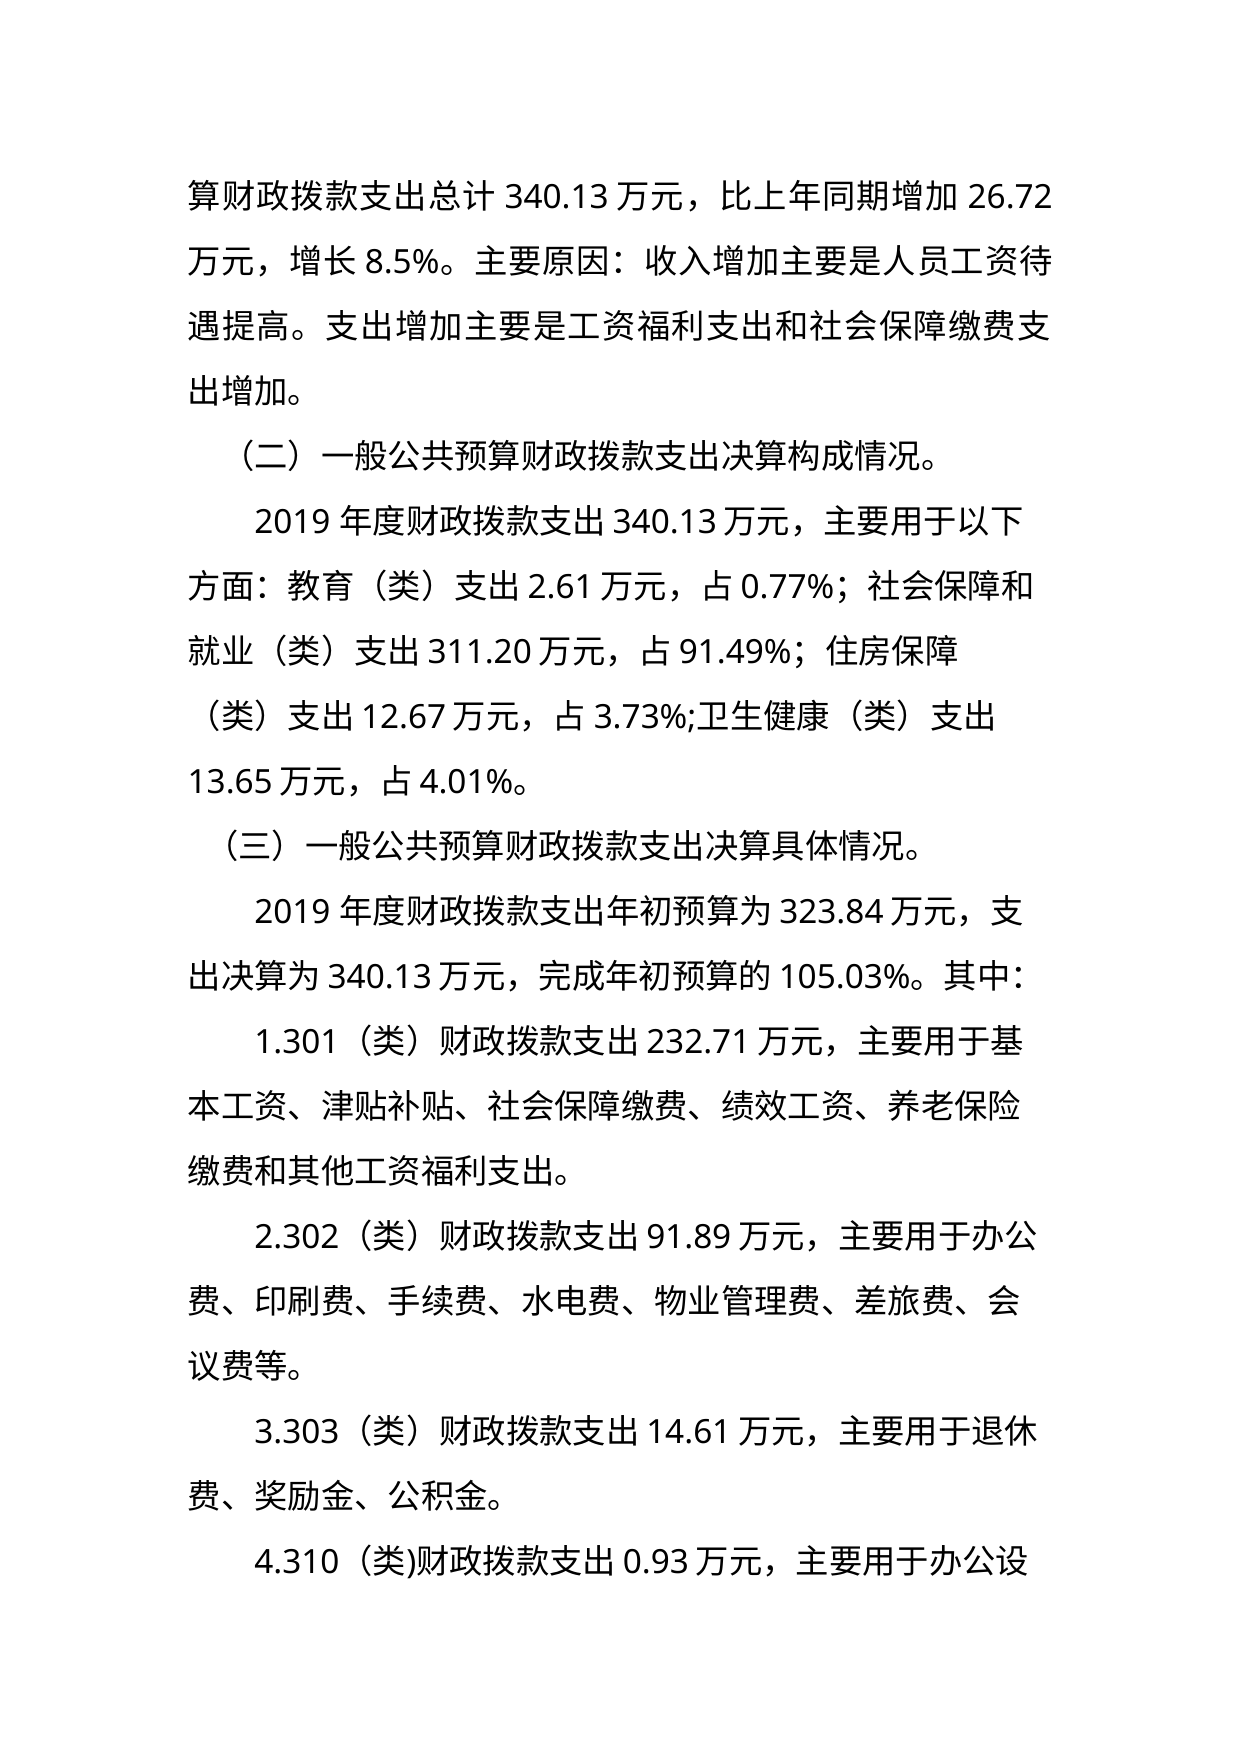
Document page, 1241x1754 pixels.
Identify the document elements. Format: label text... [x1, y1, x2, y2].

text 2.302（类）财政拨款支出91.89万元，主要用于办公费、印刷费、手续费、水电费、物业管理费、差旅费、会议费等。 [187, 1202, 1053, 1397]
text 3.303（类）财政拨款支出14.61万元，主要用于退休费、奖励金、公积金。 [187, 1397, 1053, 1527]
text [187, 1527, 1053, 1592]
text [187, 162, 1053, 422]
text 2019 年度财政拨款支出340.13万元，主要用于以下方面：教育（类）支出2.61万元，占0.77%；社会保障和就业（类）支出311.20万元，占91.49%；住房保障（类）支出12.67万元，占 3.73%;卫生健康（类）支出13.65万元，占4.01%。 [187, 487, 1053, 812]
text （三）一般公共预算财政拨款支出决算具体情况。 [187, 812, 1053, 877]
text （二）一般公共预算财政拨款支出决算构成情况。 [187, 422, 1053, 487]
text 2019 年度财政拨款支出年初预算为323.84万元，支出决算为340.13万元，完成年初预算的105.03%。其中： [187, 877, 1053, 1007]
text 1.301（类）财政拨款支出232.71万元，主要用于基本工资、津贴补贴、社会保障缴费、绩效工资、养老保险缴费和其他工资福利支出。 [187, 1007, 1053, 1202]
